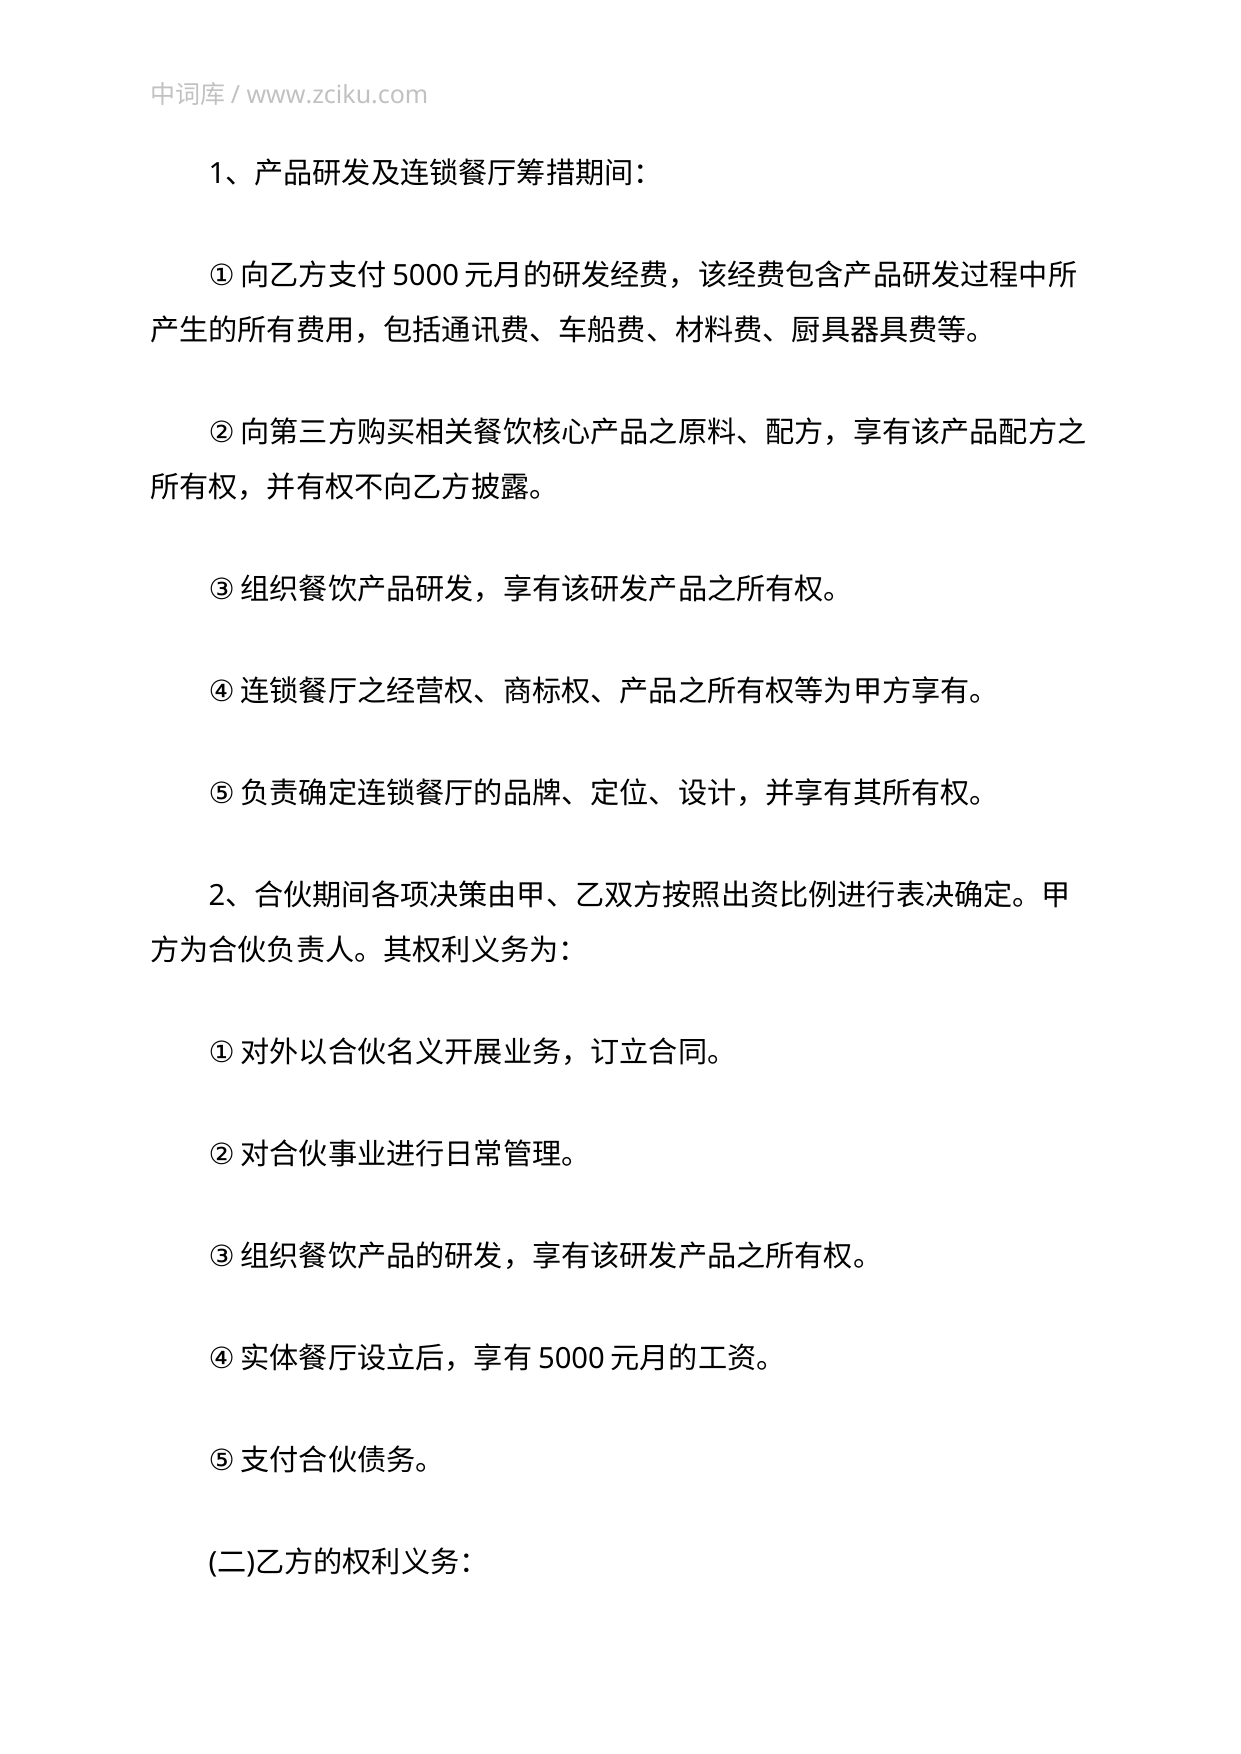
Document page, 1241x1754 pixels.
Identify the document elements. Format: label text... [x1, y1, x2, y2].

text ①对外以合伙名义开展业务，订立合同。 [150, 1028, 1090, 1071]
text ②向第三方购买相关餐饮核心产品之原料、配方，享有该产品配方之所有权，并有权不向乙方披露。 [150, 409, 1090, 506]
text 2、合伙期间各项决策由甲、乙双方按照出资比例进行表决确定。甲方为合伙负责人。其权利义务为： [150, 871, 1090, 969]
text ②对合伙事业进行日常管理。 [150, 1130, 1090, 1173]
text ⑤支付合伙债务。 [150, 1436, 1090, 1478]
text ⑤负责确定连锁餐厅的品牌、定位、设计，并享有其所有权。 [150, 769, 1090, 812]
text 1、产品研发及连锁餐厅筹措期间： [150, 150, 1090, 192]
text ③组织餐饮产品的研发，享有该研发产品之所有权。 [150, 1232, 1090, 1274]
text ④实体餐厅设立后，享有5000元月的工资。 [150, 1334, 1090, 1377]
text (二)乙方的权利义务： [150, 1538, 1090, 1581]
text ③组织餐饮产品研发，享有该研发产品之所有权。 [150, 566, 1090, 608]
text ④连锁餐厅之经营权、商标权、产品之所有权等为甲方享有。 [150, 667, 1090, 710]
text ①向乙方支付5000元月的研发经费，该经费包含产品研发过程中所产生的所有费用，包括通讯费、车船费、材料费、厨具器具费等。 [150, 252, 1090, 349]
